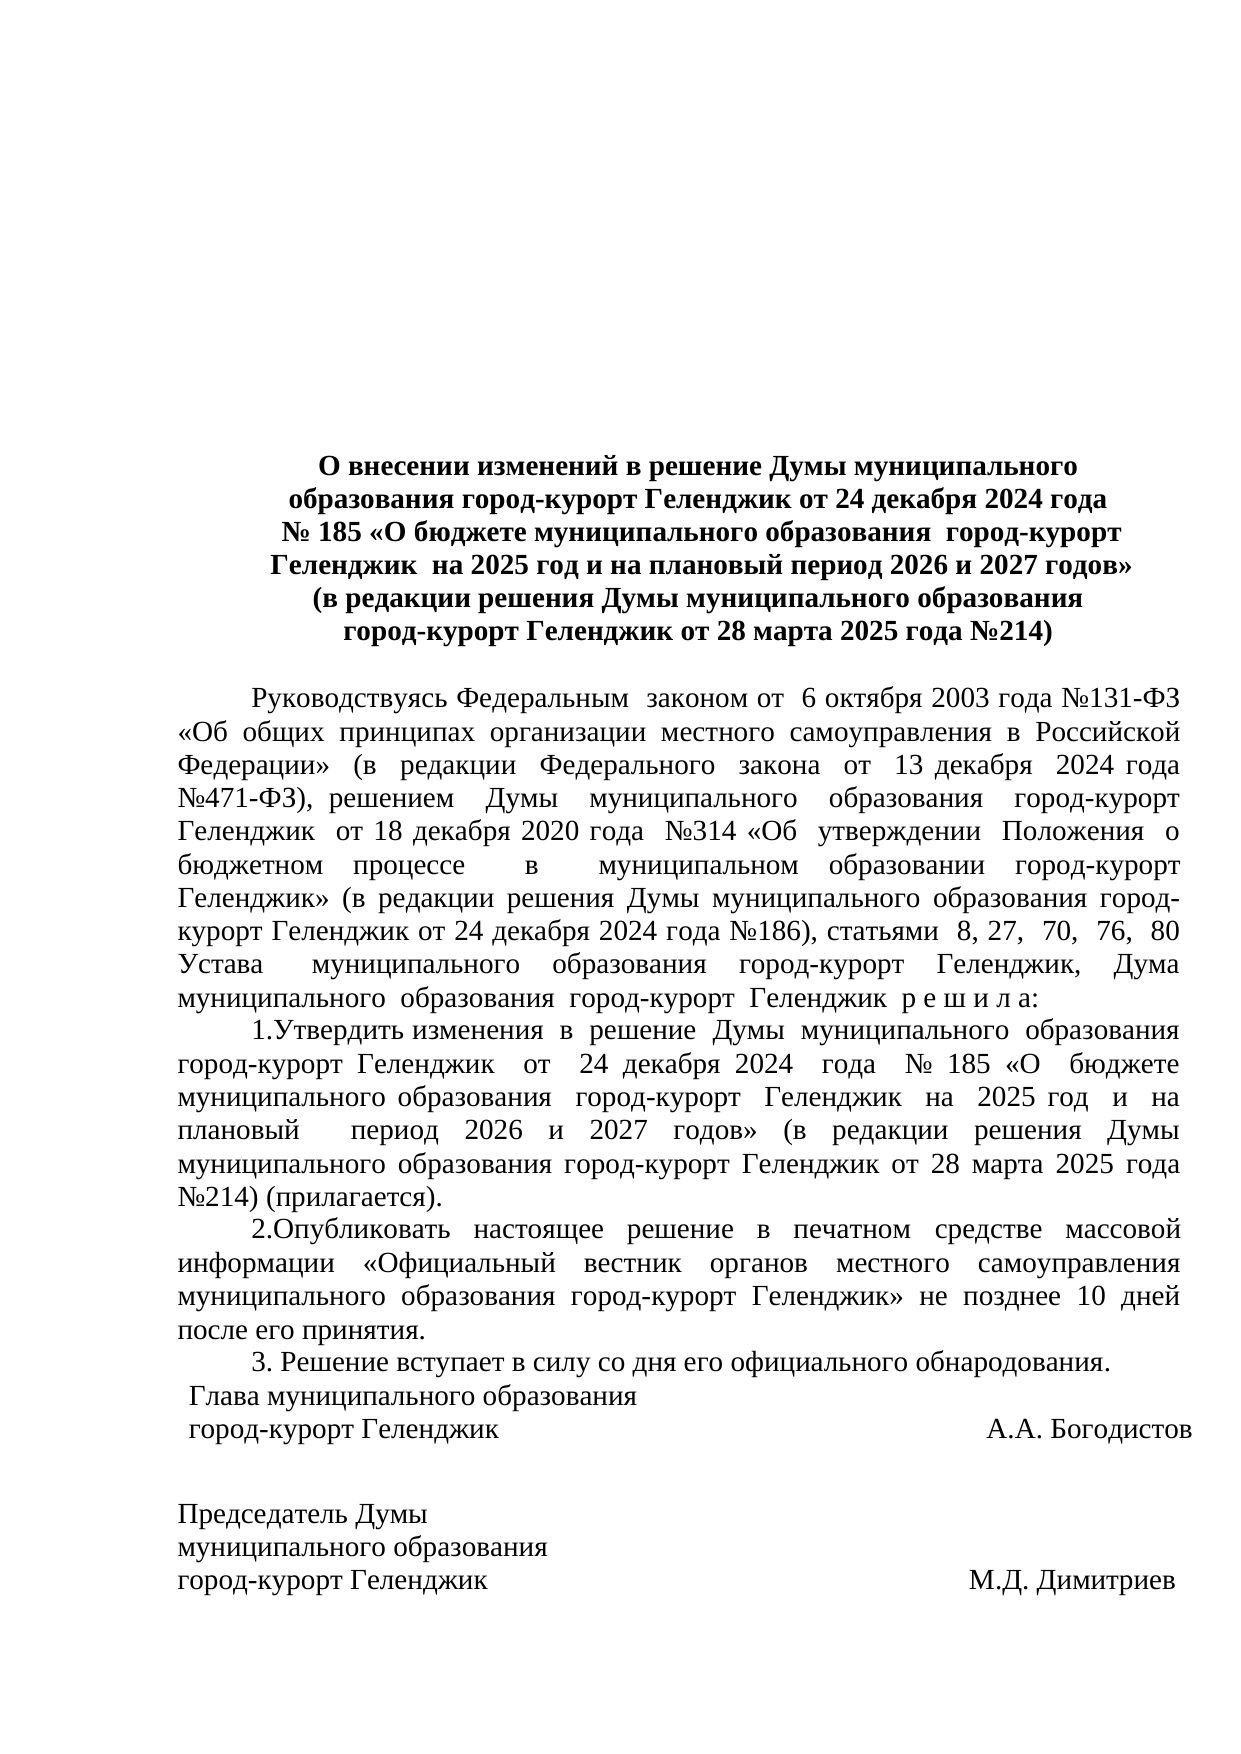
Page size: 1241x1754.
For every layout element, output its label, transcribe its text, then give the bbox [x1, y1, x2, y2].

text 2.Опубликовать настоящее решение в печатном средстве массовой информации «Официальный вестник органов местного самоуправления муниципального образования город-курорт Геленджик» не позднее 10 дней после его принятия. [177, 1212, 1181, 1345]
table_header Глава муниципального образования город-курорт Геленджик [177, 1379, 705, 1445]
table_header А.А. Богодистов [705, 1379, 1207, 1445]
text город-курорт Геленджик от 28 марта 2025 года №214) [215, 614, 1181, 647]
text 3. Решение вступает в силу со дня его официального обнародования. [177, 1345, 1181, 1378]
text Геленджик на 2025 год и на плановый период 2026 и 2027 годов» [215, 548, 1181, 581]
text (в редакции решения Думы муниципального образования [215, 581, 1181, 614]
text город-курорт Геленджик М.Д. Димитриев [177, 1563, 1181, 1596]
text 1.Утвердить изменения в решение Думы муниципального образования город-курорт Геленджик от 24 декабря 2024 года № 185 «О бюджете муниципального образования город-курорт Геленджик на 2025 год и на плановый период 2026 и 2027 годов» (в редакции решения Думы муниципального образования город-курорт Геленджик от 28 марта 2025 года №214) (прилагается). [177, 1013, 1181, 1212]
text О внесении изменений в решение Думы муниципального [215, 449, 1181, 482]
text Руководствуясь Федеральным законом от 6 октября 2003 года №131-ФЗ «Об общих принципах организации местного самоуправления в Российской Федерации» (в редакции Федерального закона от 13 декабря 2024 года №471-ФЗ), решением Думы муниципального образования город-курорт Геленджик от 18 декабря 2020 года №314 «Об утверждении Положения о бюджетном процессе в муниципальном образовании город-курорт Геленджик» (в редакции решения Думы муниципального образования город-курорт Геленджик от 24 декабря 2024 года №186), статьями 8, 27, 70, 76, 80 Устава муниципального образования город-курорт Геленджик, Дума муниципального образования город-курорт Геленджик р е ш и л а: [177, 681, 1181, 1013]
text муниципального образования [177, 1530, 1181, 1563]
text № 185 «О бюджете муниципального образования город-курорт [215, 515, 1181, 548]
text образования город-курорт Геленджик от 24 декабря 2024 года [215, 482, 1181, 515]
text Председатель Думы [177, 1497, 1181, 1530]
